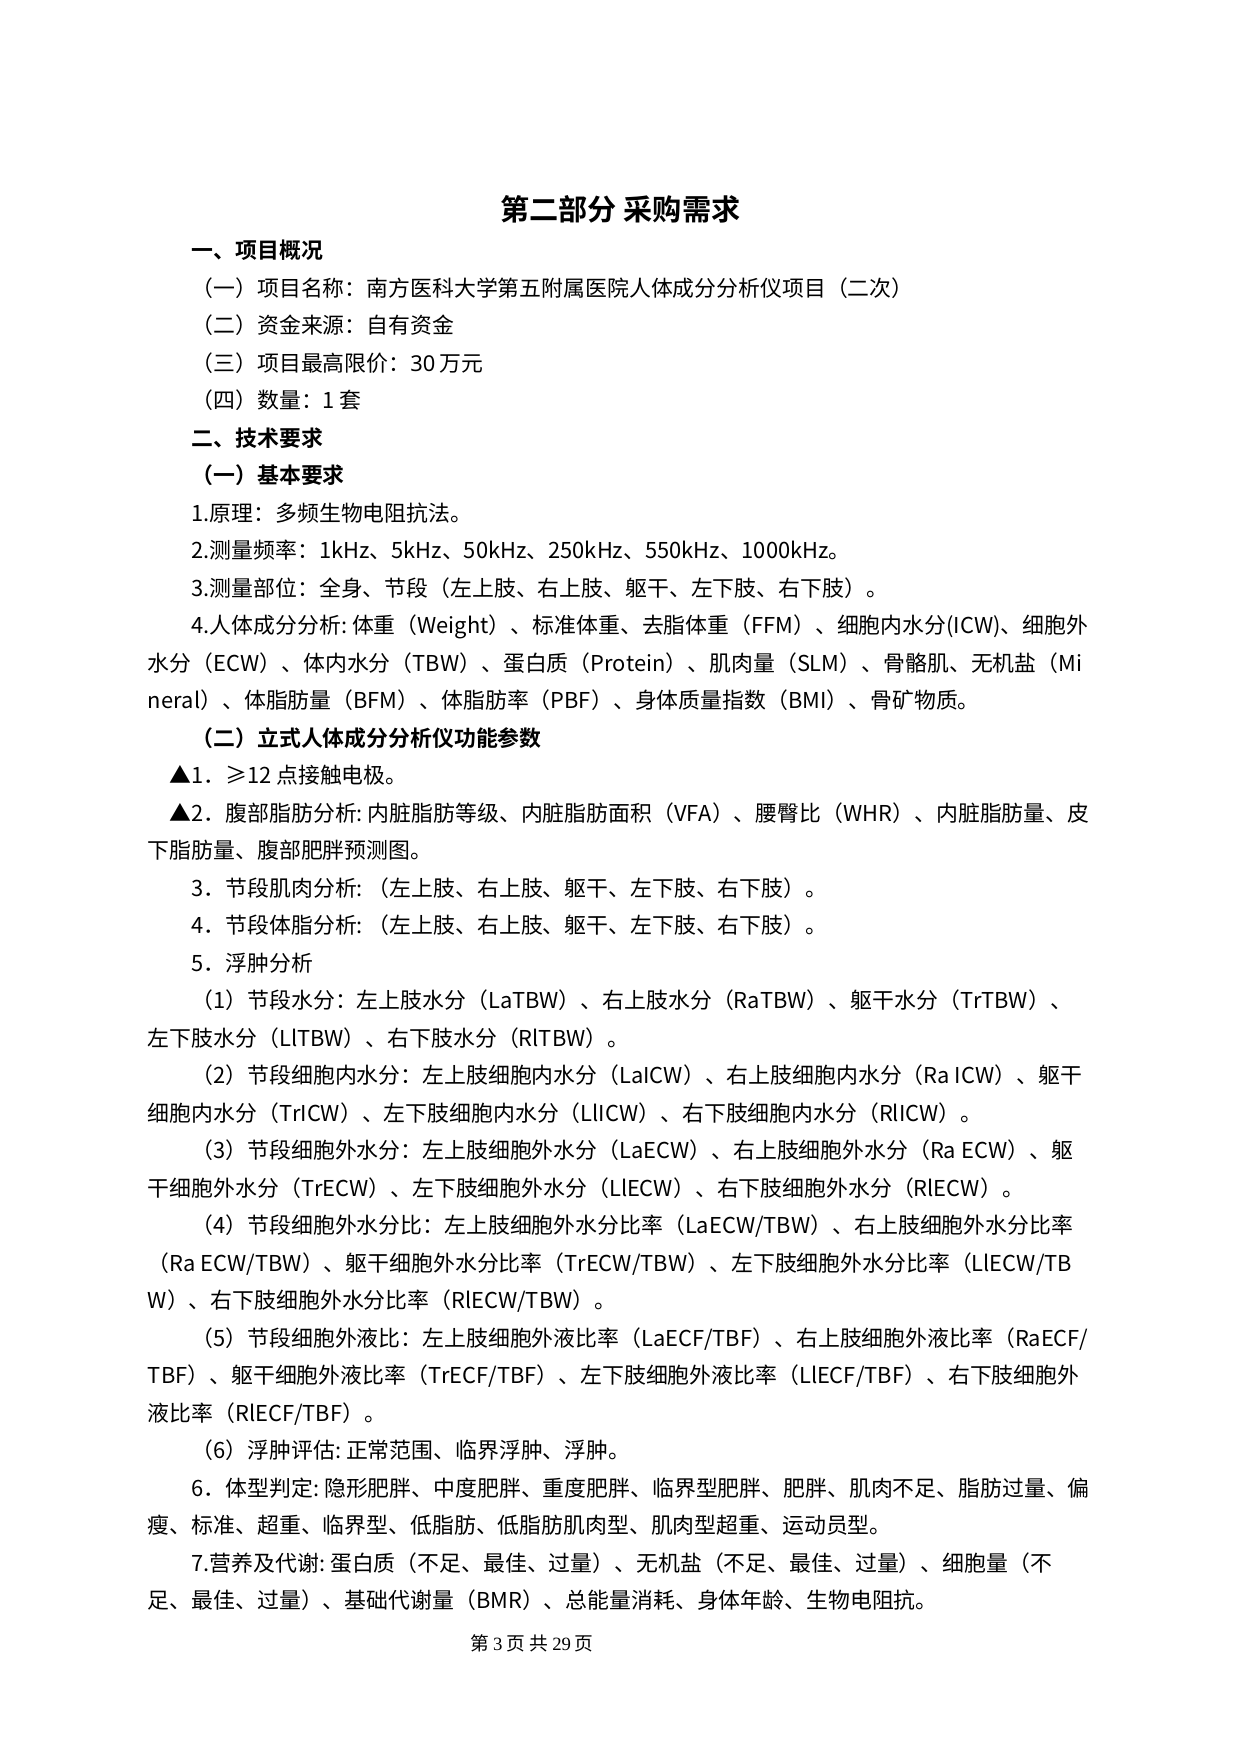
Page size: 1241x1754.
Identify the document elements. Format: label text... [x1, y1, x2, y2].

text 二、技术要求 [148, 416, 1093, 453]
text （四）数量：1套 [148, 378, 1093, 416]
text 5．浮肿分析 [148, 941, 1093, 978]
text 1.原理：多频生物电阻抗法。 [148, 491, 1093, 528]
text （6）浮肿评估: 正常范围、临界浮肿、浮肿。 [148, 1428, 1093, 1466]
text 一、项目概况 [148, 228, 1093, 266]
text 4．节段体脂分析: （左上肢、右上肢、躯干、左下肢、右下肢）。 [148, 903, 1093, 941]
text （1）节段水分：左上肢水分（LaTBW）、右上肢水分（RaTBW）、躯干水分（TrTBW）、左下肢水分（LlTBW）、右下肢水分（RlTBW）。 [148, 978, 1093, 1053]
text 3．节段肌肉分析: （左上肢、右上肢、躯干、左下肢、右下肢）。 [148, 866, 1093, 903]
text 4.人体成分分析: 体重（Weight）、标准体重、去脂体重（FFM）、细胞内水分(ICW)、细胞外水分（ECW）、体内水分（TBW）、蛋白质（Protein）、肌肉量（SLM）、骨骼肌、无机盐（Mineral）、体脂肪量（BFM）、体脂肪率（PBF）、身体质量指数（BMI）、骨矿物质。 [148, 603, 1093, 716]
text 7.营养及代谢: 蛋白质（不足、最佳、过量）、无机盐（不足、最佳、过量）、细胞量（不足、最佳、过量）、基础代谢量（BMR）、总能量消耗、身体年龄、生物电阻抗。 [148, 1541, 1093, 1616]
text （一）项目名称：南方医科大学第五附属医院人体成分分析仪项目（二次） [148, 266, 1093, 303]
text （3）节段细胞外水分：左上肢细胞外水分（LaECW）、右上肢细胞外水分（Ra ECW）、躯干细胞外水分（TrECW）、左下肢细胞外水分（LlECW）、右下肢细胞外水分（RlECW）。 [148, 1128, 1093, 1203]
text （5）节段细胞外液比：左上肢细胞外液比率（LaECF/TBF）、右上肢细胞外液比率（RaECF/TBF）、躯干细胞外液比率（TrECF/TBF）、左下肢细胞外液比率（LlECF/TBF）、右下肢细胞外液比率（RlECF/TBF）。 [148, 1316, 1093, 1428]
list 采购需求 [148, 186, 1093, 228]
text ▲2．腹部脂肪分析: 内脏脂肪等级、内脏脂肪面积（VFA）、腰臀比（WHR）、内脏脂肪量、皮下脂肪量、腹部肥胖预测图。 [148, 791, 1093, 866]
text （4）节段细胞外水分比：左上肢细胞外水分比率（LaECW/TBW）、右上肢细胞外水分比率（Ra ECW/TBW）、躯干细胞外水分比率（TrECW/TBW）、左下肢细胞外水分比率（LlECW/TBW）、右下肢细胞外水分比率（RlECW/TBW）。 [148, 1203, 1093, 1316]
text （2）节段细胞内水分：左上肢细胞内水分（LaICW）、右上肢细胞内水分（Ra ICW）、躯干细胞内水分（TrICW）、左下肢细胞内水分（LlICW）、右下肢细胞内水分（RlICW）。 [148, 1053, 1093, 1128]
text （二）立式人体成分分析仪功能参数 [148, 716, 1093, 753]
text 3.测量部位：全身、节段（左上肢、右上肢、躯干、左下肢、右下肢）。 [148, 566, 1093, 603]
text 2.测量频率：1kHz、5kHz、50kHz、250kHz、550kHz、1000kHz。 [148, 528, 1093, 566]
text （三）项目最高限价：30万元 [148, 341, 1093, 378]
text （一）基本要求 [148, 453, 1093, 491]
text （二）资金来源：自有资金 [148, 303, 1093, 341]
text 6．体型判定: 隐形肥胖、中度肥胖、重度肥胖、临界型肥胖、肥胖、肌肉不足、脂肪过量、偏瘦、标准、超重、临界型、低脂肪、低脂肪肌肉型、肌肉型超重、运动员型。 [148, 1466, 1093, 1541]
text ▲1．≥12点接触电极。 [148, 753, 1093, 791]
